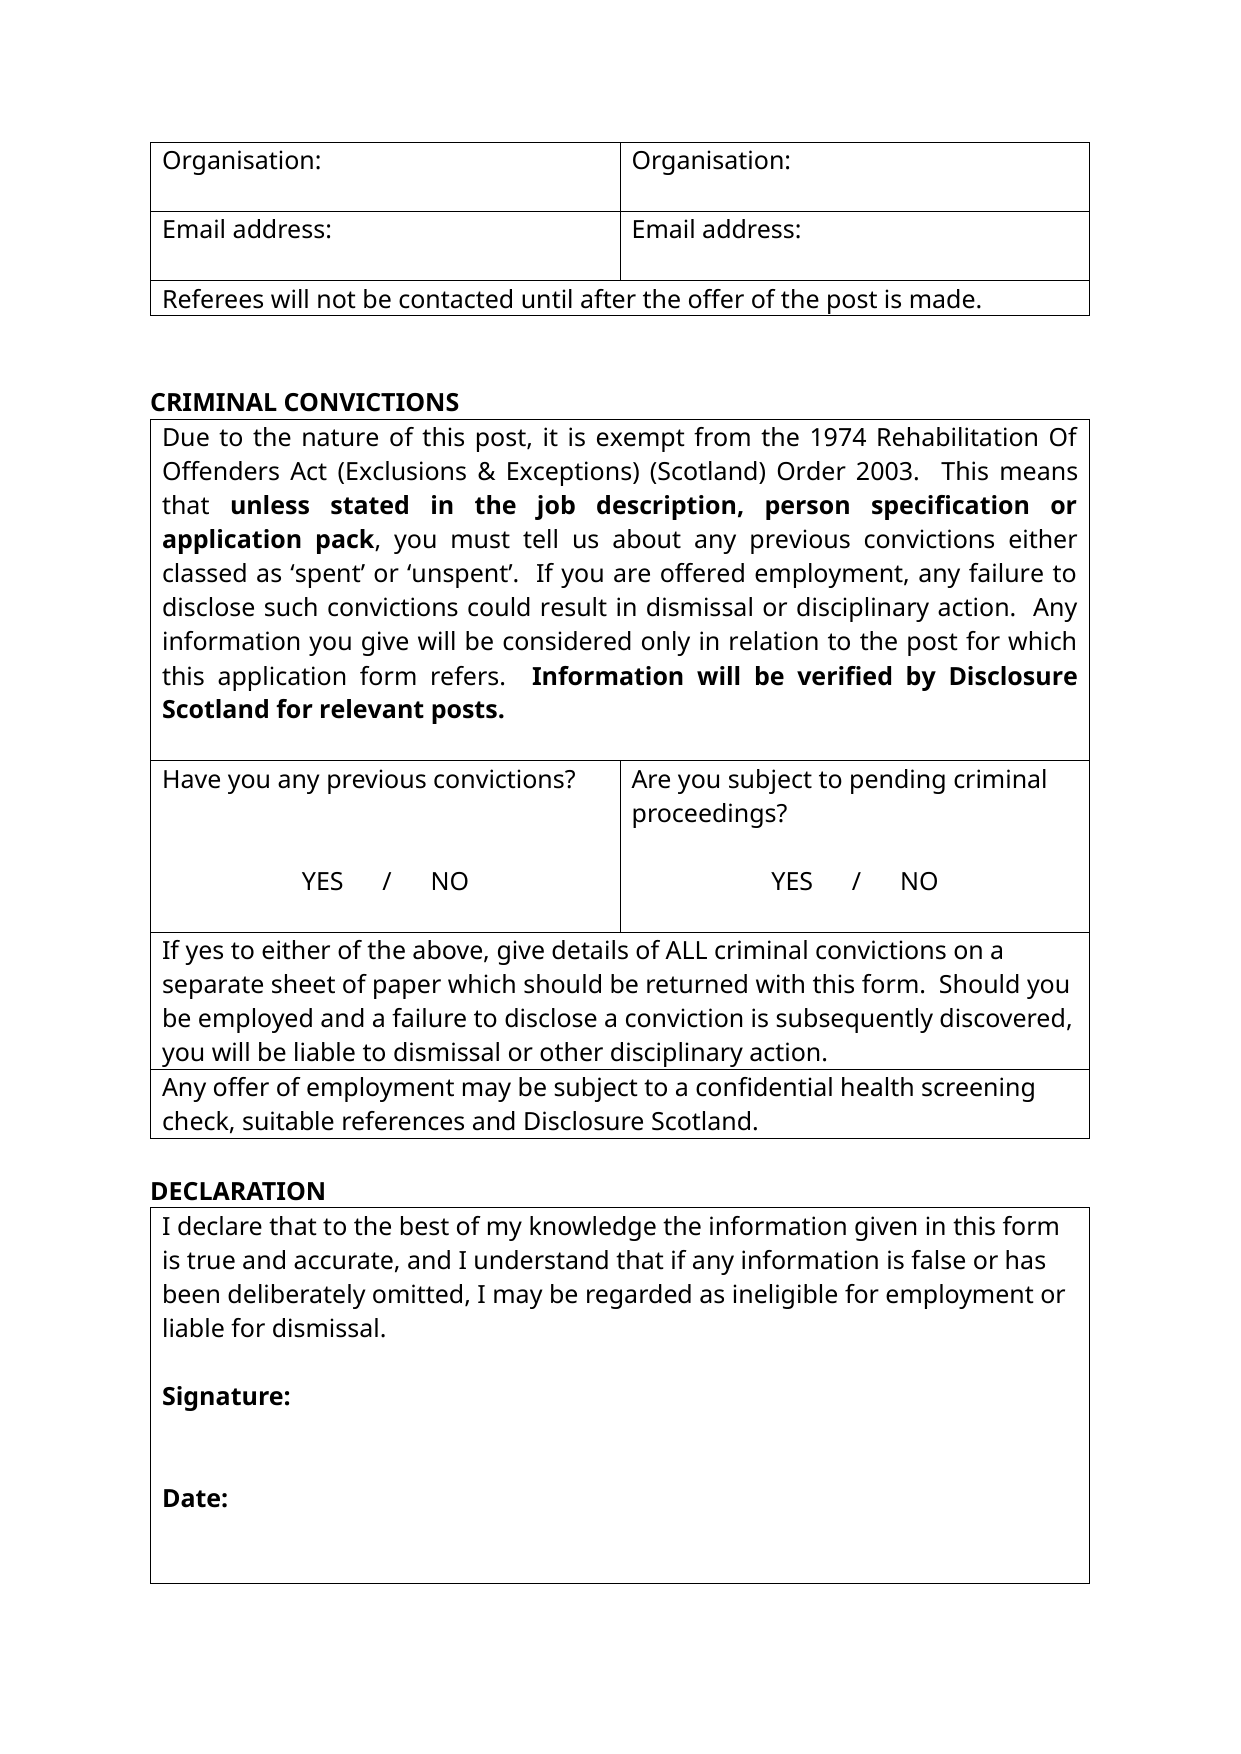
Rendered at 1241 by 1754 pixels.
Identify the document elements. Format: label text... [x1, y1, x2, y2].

text DECLARATION [150, 1173, 1090, 1207]
table_cell Any offer of employment may be subject to a confidential health screening check, suitable references and Disclosure Scotland. [151, 1070, 1089, 1138]
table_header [151, 1208, 1089, 1583]
table_cell Organisation: [151, 143, 620, 211]
table_cell Referees will not be contacted until after the offer of the post is made. [151, 281, 1089, 315]
text CRIMINAL CONVICTIONS [150, 384, 1090, 419]
table_cell Are you subject to pending criminal proceedings? YES / NO [621, 761, 1089, 932]
table_cell Email address: [151, 212, 620, 280]
table_cell If yes to either of the above, give details of ALL criminal convictions on a separate sheet of paper which should be returned with this form. Should you be employed and a failure to disclose a conviction is subsequently discovered, you will be liable to dismissal or other disciplinary action. [151, 933, 1089, 1069]
table_cell Email address: [621, 212, 1089, 280]
table_cell Have you any previous convictions? YES / NO [151, 761, 620, 932]
table_header Due to the nature of this post, it is exempt from the 1974 Rehabilitation Of Offenders Act (Exclusions & Exceptions) (Scotland) Order 2003. This means that unless stated in the job description, person specification or application pack, you must tell us about any previous convictions either classed as ‘spent’ or ‘unspent’. If you are offered employment, any failure to disclose such convictions could result in dismissal or disciplinary action. Any information you give will be considered only in relation to the post for which this application form refers. Information will be verified by Disclosure Scotland for relevant posts. [151, 420, 1089, 760]
table_cell Organisation: [621, 143, 1089, 211]
